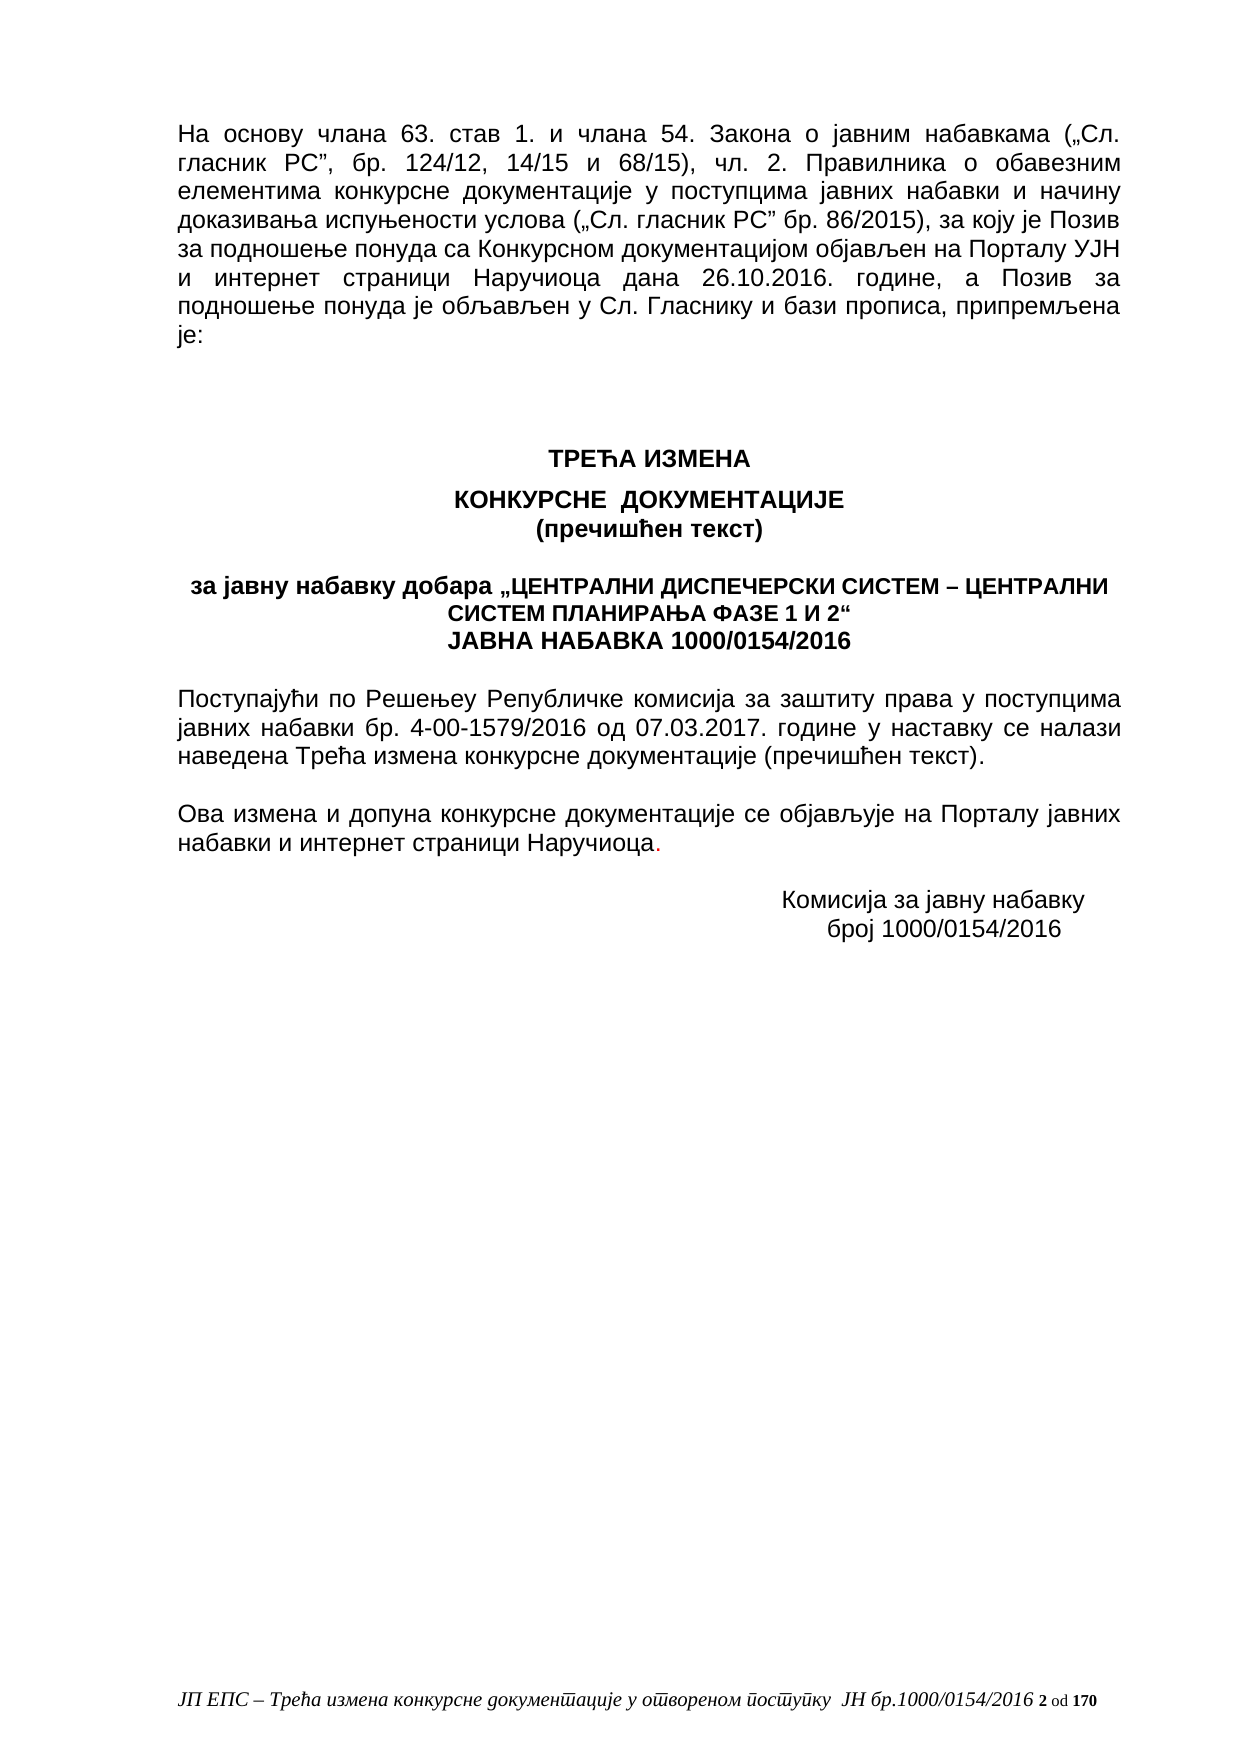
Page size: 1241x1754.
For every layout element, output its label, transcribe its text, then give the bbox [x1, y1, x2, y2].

text Поступајући по Решењеу Републичке комисија за заштиту права у поступцима јавних набавки бр. 4-00-1579/2016 од 07.03.2017. године у наставку се налази наведена Трећа измена конкурсне документације (пречишћен текст). [177, 684, 1121, 770]
text (пречишћен текст) [177, 514, 1121, 542]
text На основу члана 63. став 1. и члана 54. Закона о јавним набавкама („Сл. гласник РС”, бр. 124/12, 14/15 и 68/15), чл. 2. Правилника о обавезним елементима конкурсне документације у поступцима јавних набавки и начину доказивања испуњености услова („Сл. гласник РС” бр. 86/2015), за коју је Позив за подношење понуда са Конкурсном документацијом објављен на Порталу УЈН и интернет страници Наручиоца дана 26.10.2016. године, а Позив за подношење понуда је обљављен у Сл. Гласнику и бази прописа, припремљена је: [177, 119, 1121, 349]
text ТРЕЋА ИЗМЕНА [177, 444, 1121, 472]
text за јавну набавку добара „ЦЕНТРАЛНИ ДИСПЕЧЕРСКИ СИСТЕМ – ЦЕНТРАЛНИ СИСТЕМ ПЛАНИРАЊА ФАЗЕ 1 И 2“ [177, 571, 1121, 626]
text број 1000/0154/2016 [177, 914, 1121, 943]
text Ова измена и допуна конкурсне документације се објављује на Порталу јавних набавки и интернет страници Наручиоца. [177, 799, 1121, 856]
text ЈАВНА НАБАВКА 1000/0154/2016 [177, 626, 1121, 655]
text КОНКУРСНЕ ДОКУМЕНТАЦИЈЕ [177, 485, 1121, 514]
text Комисија за јавну набавку [177, 885, 1121, 914]
